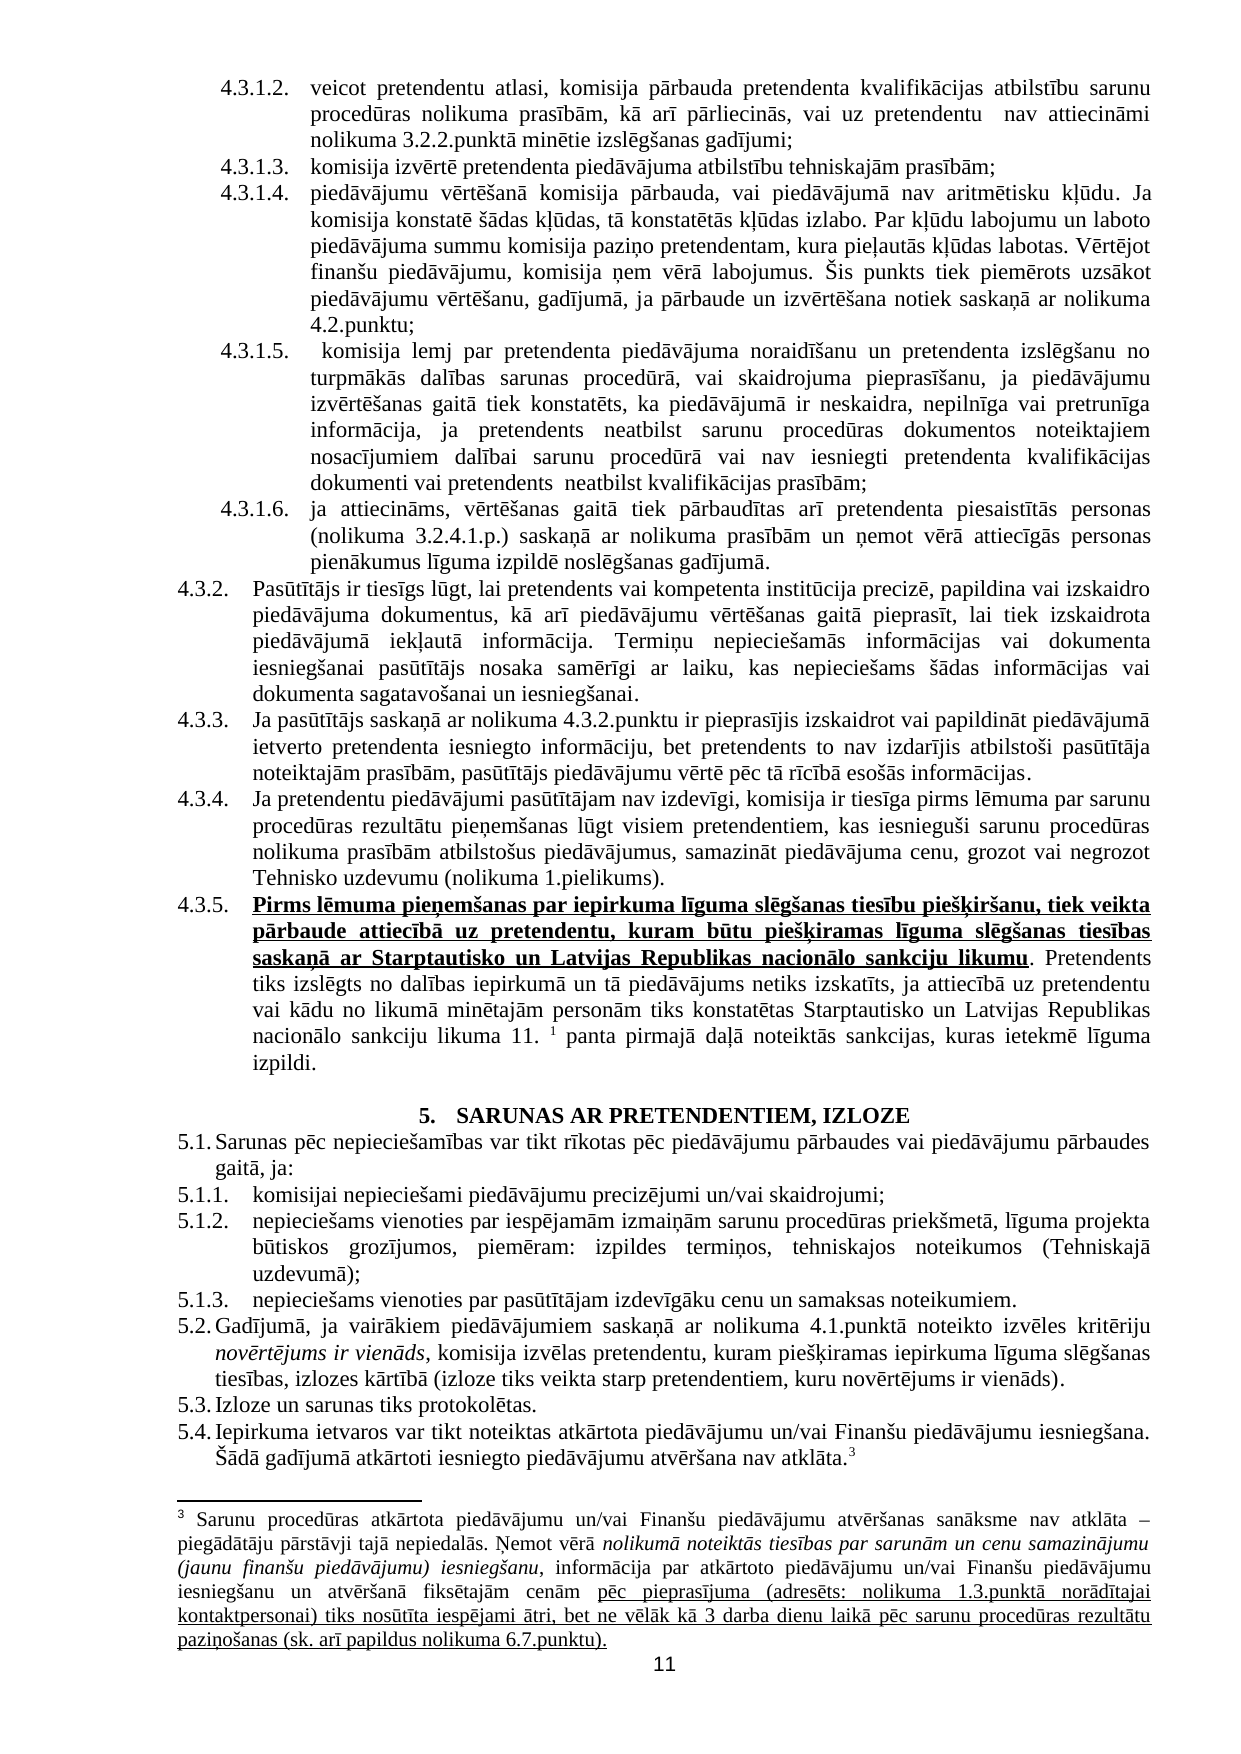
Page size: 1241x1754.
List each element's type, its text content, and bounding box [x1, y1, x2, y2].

list Sarunas pēc nepieciešamības var tikt rīkotas pēc piedāvājumu pārbaudes vai piedāvājumu pārbaudes gaitā, ja: [177, 1128, 1152, 1181]
list Pirms lēmuma pieņemšanas par iepirkuma līguma slēgšanas tiesību piešķiršanu, tiek veikta pārbaude attiecībā uz pretendentu, kuram būtu piešķiramas līguma slēgšanas tiesības saskaņā ar Starptautisko un Latvijas Republikas nacionālo sankciju likumu. Pretendents tiks izslēgts no dalības iepirkumā un tā piedāvājums netiks izskatīts, ja attiecībā uz pretendentu vai kādu no likumā minētajām personām tiks konstatētas Starptautisko un Latvijas Republikas nacionālo sankciju likuma 11. 1 panta pirmajā daļā noteiktās sankcijas, kuras ietekmē līguma izpildi. [177, 891, 1152, 1075]
list Izloze un sarunas tiks protokolētas. [177, 1392, 1152, 1418]
list sarunas ar pretendentiem, izloze [177, 1102, 1152, 1128]
list Ja pretendentu piedāvājumi pasūtītājam nav izdevīgi, komisija ir tiesīga pirms lēmuma par sarunu procedūras rezultātu pieņemšanas lūgt visiem pretendentiem, kas iesnieguši sarunu procedūras nolikuma prasībām atbilstošus piedāvājumus, samazināt piedāvājuma cenu, grozot vai negrozot Tehnisko uzdevumu (nolikuma 1.pielikums). [177, 785, 1152, 891]
list nepieciešams vienoties par pasūtītājam izdevīgāku cenu un samaksas noteikumiem. [177, 1286, 1152, 1312]
list nepieciešams vienoties par iespējamām izmaiņām sarunu procedūras priekšmetā, līguma projekta būtiskos grozījumos, piemēram: izpildes termiņos, tehniskajos noteikumos (Tehniskajā uzdevumā); [177, 1207, 1152, 1286]
list veicot pretendentu atlasi, komisija pārbauda pretendenta kvalifikācijas atbilstību sarunu procedūras nolikuma prasībām, kā arī pārliecinās, vai uz pretendentu nav attiecināmi nolikuma 3.2.2.punktā minētie izslēgšanas gadījumi; [220, 74, 1152, 153]
list piedāvājumu vērtēšanā komisija pārbauda, vai piedāvājumā nav aritmētisku kļūdu. Ja komisija konstatē šādas kļūdas, tā konstatētās kļūdas izlabo. Par kļūdu labojumu un laboto piedāvājuma summu komisija paziņo pretendentam, kura pieļautās kļūdas labotas. Vērtējot finanšu piedāvājumu, komisija ņem vērā labojumus. Šis punkts tiek piemērots uzsākot piedāvājumu vērtēšanu, gadījumā, ja pārbaude un izvērtēšana notiek saskaņā ar nolikuma 4.2.punktu; [220, 179, 1152, 337]
list komisija izvērtē pretendenta piedāvājuma atbilstību tehniskajām prasībām; [220, 153, 1152, 179]
list komisija lemj par pretendenta piedāvājuma noraidīšanu un pretendenta izslēgšanu no turpmākās dalības sarunas procedūrā, vai skaidrojuma pieprasīšanu, ja piedāvājumu izvērtēšanas gaitā tiek konstatēts, ka piedāvājumā ir neskaidra, nepilnīga vai pretrunīga informācija, ja pretendents neatbilst sarunu procedūras dokumentos noteiktajiem nosacījumiem dalībai sarunu procedūrā vai nav iesniegti pretendenta kvalifikācijas dokumenti vai pretendents neatbilst kvalifikācijas prasībām; [220, 337, 1152, 496]
list komisijai nepieciešami piedāvājumu precizējumi un/vai skaidrojumi; [177, 1181, 1152, 1207]
list Ja pasūtītājs saskaņā ar nolikuma 4.3.2.punktu ir pieprasījis izskaidrot vai papildināt piedāvājumā ietverto pretendenta iesniegto informāciju, bet pretendents to nav izdarījis atbilstoši pasūtītāja noteiktajām prasībām, pasūtītājs piedāvājumu vērtē pēc tā rīcībā esošās informācijas. [177, 706, 1152, 785]
list ja attiecināms, vērtēšanas gaitā tiek pārbaudītas arī pretendenta piesaistītās personas (nolikuma 3.2.4.1.p.) saskaņā ar nolikuma prasībām un ņemot vērā attiecīgās personas pienākumus līguma izpildē noslēgšanas gadījumā. [220, 496, 1152, 574]
list Gadījumā, ja vairākiem piedāvājumiem saskaņā ar nolikuma 4.1.punktā noteikto izvēles kritēriju novērtējums ir vienāds, komisija izvēlas pretendentu, kuram piešķiramas iepirkuma līguma slēgšanas tiesības, izlozes kārtībā (izloze tiks veikta starp pretendentiem, kuru novērtējums ir vienāds). [177, 1312, 1152, 1392]
list Iepirkuma ietvaros var tikt noteiktas atkārtota piedāvājumu un/vai Finanšu piedāvājumu iesniegšana. Šādā gadījumā atkārtoti iesniegto piedāvājumu atvēršana nav atklāta. [177, 1418, 1152, 1471]
list Pasūtītājs ir tiesīgs lūgt, lai pretendents vai kompetenta institūcija precizē, papildina vai izskaidro piedāvājuma dokumentus, kā arī piedāvājumu vērtēšanas gaitā pieprasīt, lai tiek izskaidrota piedāvājumā iekļautā informācija. Termiņu nepieciešamās informācijas vai dokumenta iesniegšanai pasūtītājs nosaka samērīgi ar laiku, kas nepieciešams šādas informācijas vai dokumenta sagatavošanai un iesniegšanai. [177, 574, 1152, 706]
